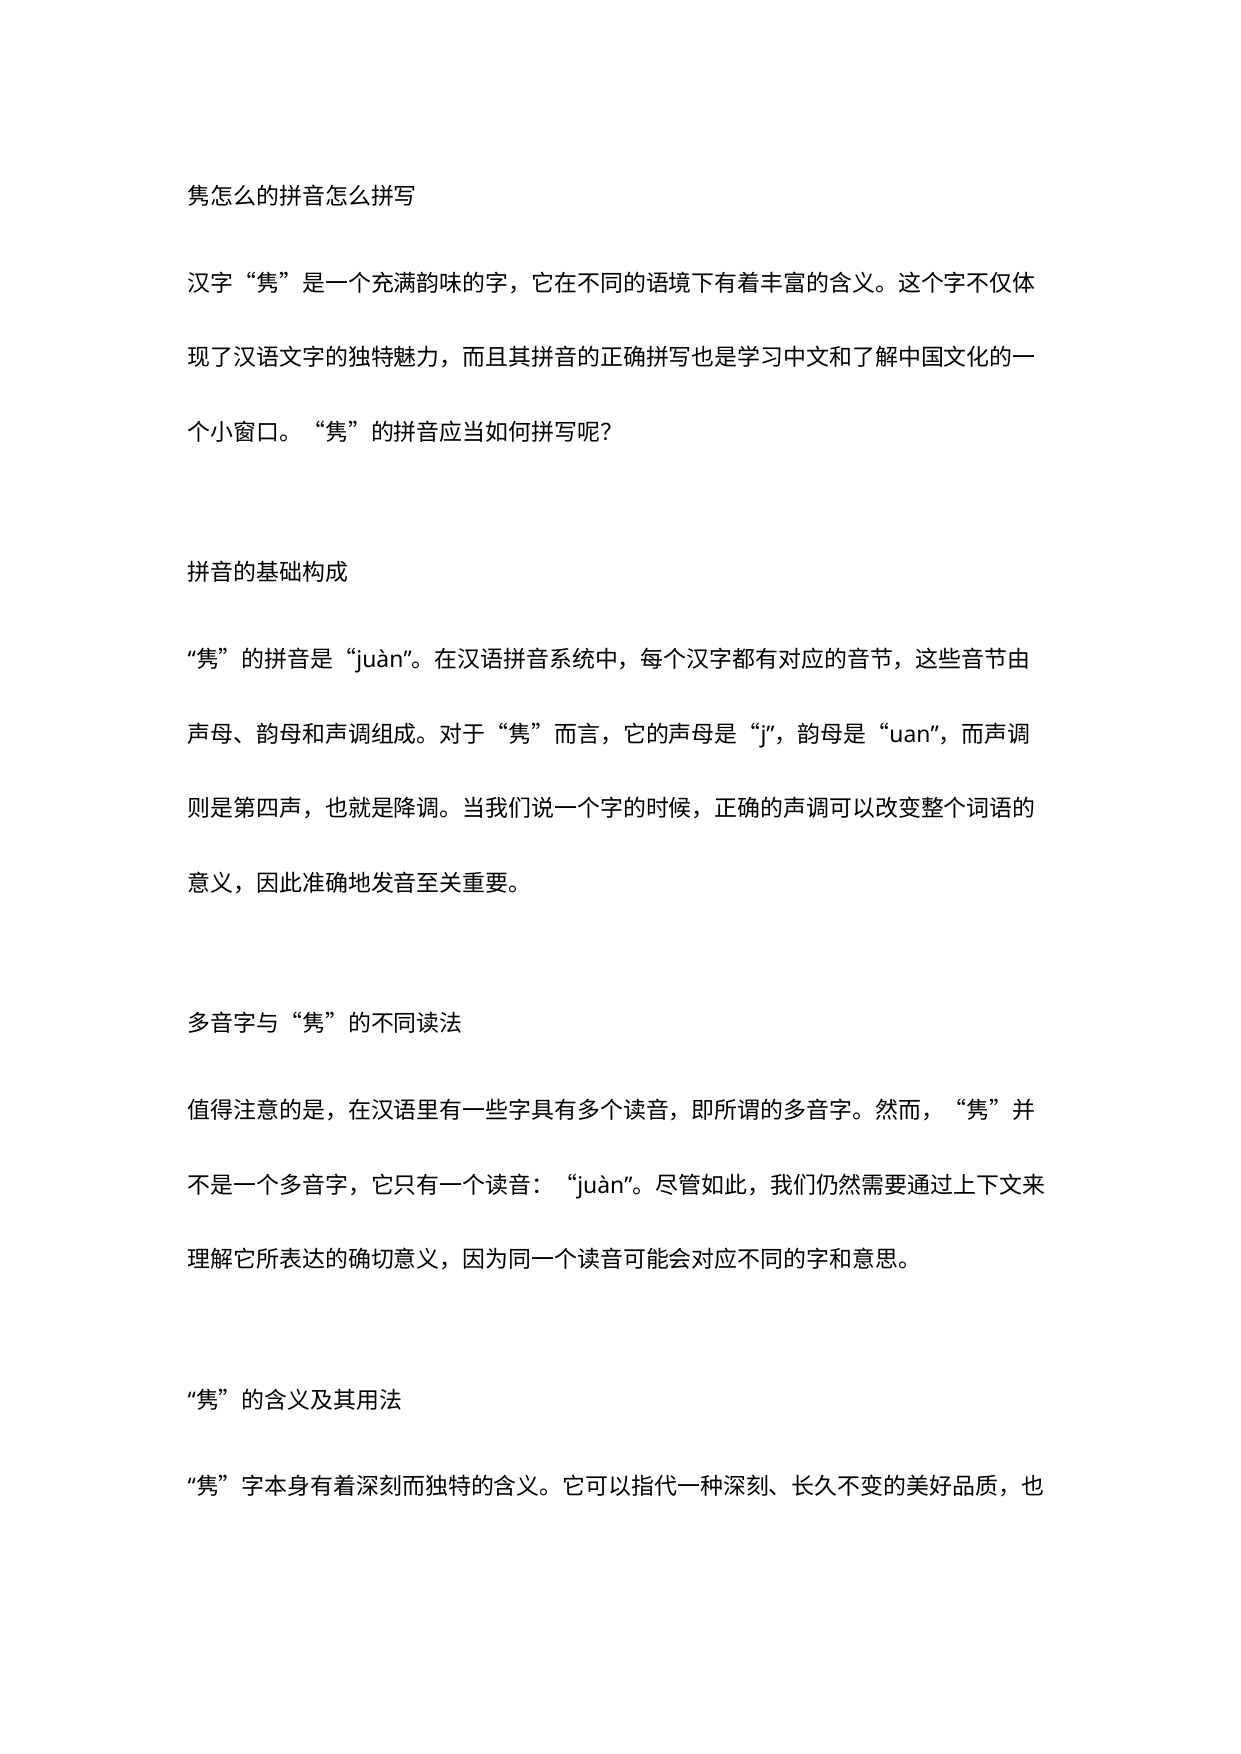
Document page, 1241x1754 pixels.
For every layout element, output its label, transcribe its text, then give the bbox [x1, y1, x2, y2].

text 拼音的基础构成 [187, 538, 1053, 603]
text “隽”的拼音是“juàn”。在汉语拼音系统中，每个汉字都有对应的音节，这些音节由声母、韵母和声调组成。对于“隽”而言，它的声母是“j”，韵母是“uan”，而声调则是第四声，也就是降调。当我们说一个字的时候，正确的声调可以改变整个词语的意义，因此准确地发音至关重要。 [187, 625, 1053, 914]
text 多音字与“隽”的不同读法 [187, 989, 1053, 1054]
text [187, 1452, 1053, 1517]
text 汉字“隽”是一个充满韵味的字，它在不同的语境下有着丰富的含义。这个字不仅体现了汉语文字的独特魅力，而且其拼音的正确拼写也是学习中文和了解中国文化的一个小窗口。“隽”的拼音应当如何拼写呢？ [187, 248, 1053, 463]
text 值得注意的是，在汉语里有一些字具有多个读音，即所谓的多音字。然而，“隽”并不是一个多音字，它只有一个读音：“juàn”。尽管如此，我们仍然需要通过上下文来理解它所表达的确切意义，因为同一个读音可能会对应不同的字和意思。 [187, 1076, 1053, 1290]
text 隽怎么的拼音怎么拼写 [187, 162, 1053, 227]
text “隽”的含义及其用法 [187, 1366, 1053, 1431]
